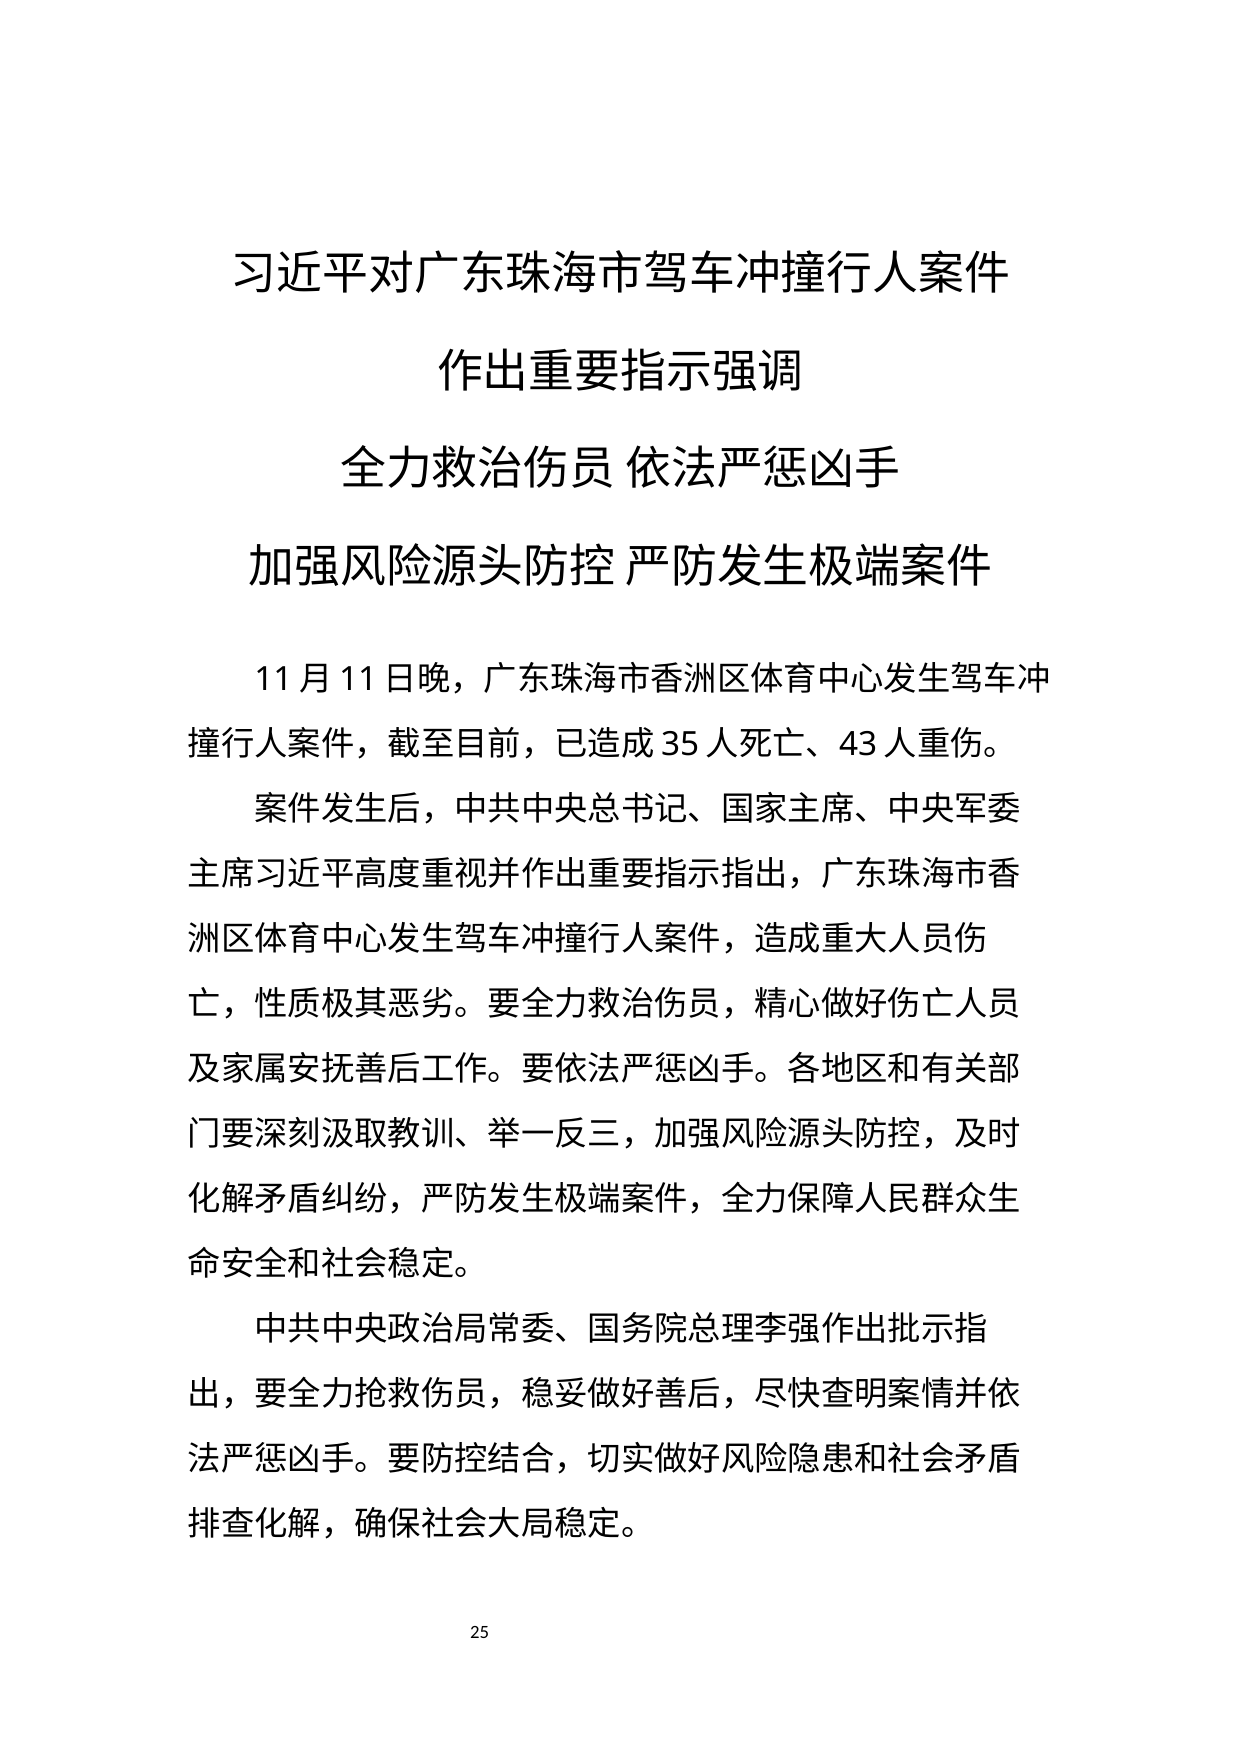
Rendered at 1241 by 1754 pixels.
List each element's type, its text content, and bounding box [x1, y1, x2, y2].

text 中共中央政治局常委、国务院总理李强作出批示指出，要全力抢救伤员，稳妥做好善后，尽快查明案情并依法严惩凶手。要防控结合，切实做好风险隐患和社会矛盾排查化解，确保社会大局稳定。 [187, 1294, 1053, 1554]
text 案件发生后，中共中央总书记、国家主席、中央军委主席习近平高度重视并作出重要指示指出，广东珠海市香洲区体育中心发生驾车冲撞行人案件，造成重大人员伤亡，性质极其恶劣。要全力救治伤员，精心做好伤亡人员及家属安抚善后工作。要依法严惩凶手。各地区和有关部门要深刻汲取教训、举一反三，加强风险源头防控，及时化解矛盾纠纷，严防发生极端案件，全力保障人民群众生命安全和社会稳定。 [187, 774, 1053, 1294]
text 11月11日晚，广东珠海市香洲区体育中心发生驾车冲撞行人案件，截至目前，已造成35人死亡、43人重伤。 [187, 644, 1053, 774]
text 加强风险源头防控 严防发生极端案件 [187, 514, 1053, 611]
text 全力救治伤员 依法严惩凶手 [187, 416, 1053, 514]
text 作出重要指示强调 [187, 319, 1053, 416]
text 习近平对广东珠海市驾车冲撞行人案件 [187, 221, 1053, 319]
